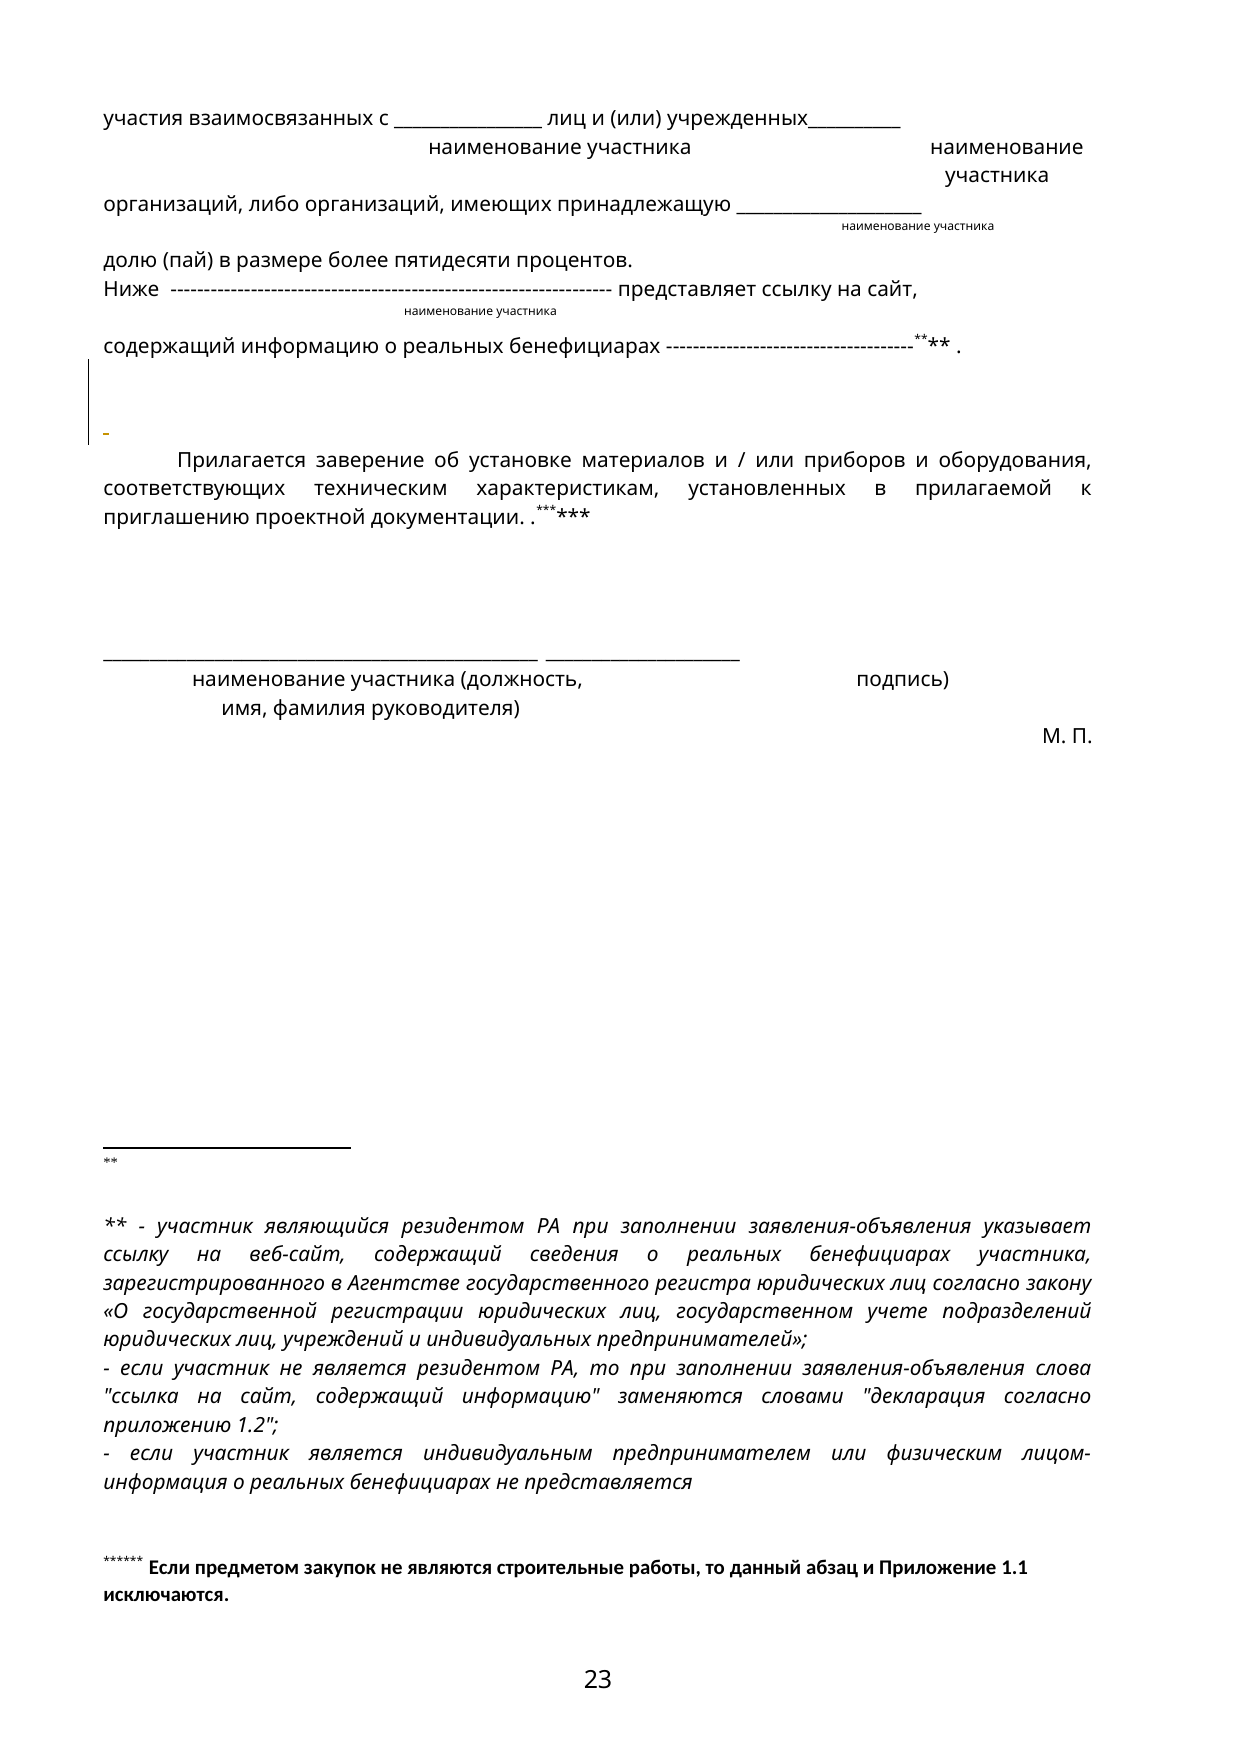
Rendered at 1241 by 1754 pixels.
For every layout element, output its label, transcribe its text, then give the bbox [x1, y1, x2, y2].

text организаций, либо организаций, имеющих принадлежащую ____________________ [103, 189, 1092, 217]
text участия взаимосвязанных с ________________ лиц и (или) учрежденных__________ [103, 103, 1092, 132]
text наименование участника наименование [428, 132, 1092, 160]
text имя, фамилия руководителя) [221, 693, 1092, 721]
text наименование участника [841, 217, 1092, 246]
text участника [945, 160, 1092, 189]
text Ниже ------------------------------------------------------------------ представляет ссылку на сайт, [103, 274, 1092, 302]
text М. П. [103, 721, 1092, 749]
text долю (пай) в размере более пятидесяти процентов. [103, 246, 1092, 274]
text наименование участника [398, 302, 1092, 331]
text содержащий информацию о реальных бенефициарах -------------------------------------** . [103, 331, 1092, 359]
text наименование участника (должность, подпись) [192, 664, 1092, 693]
text Прилагается заверение об установке материалов и / или приборов и оборудования, соответствующих техническим характеристикам, установленных в прилагаемой к приглашению проектной документации. .*** [103, 445, 1092, 530]
text _______________________________________________ _____________________ [103, 636, 1092, 664]
